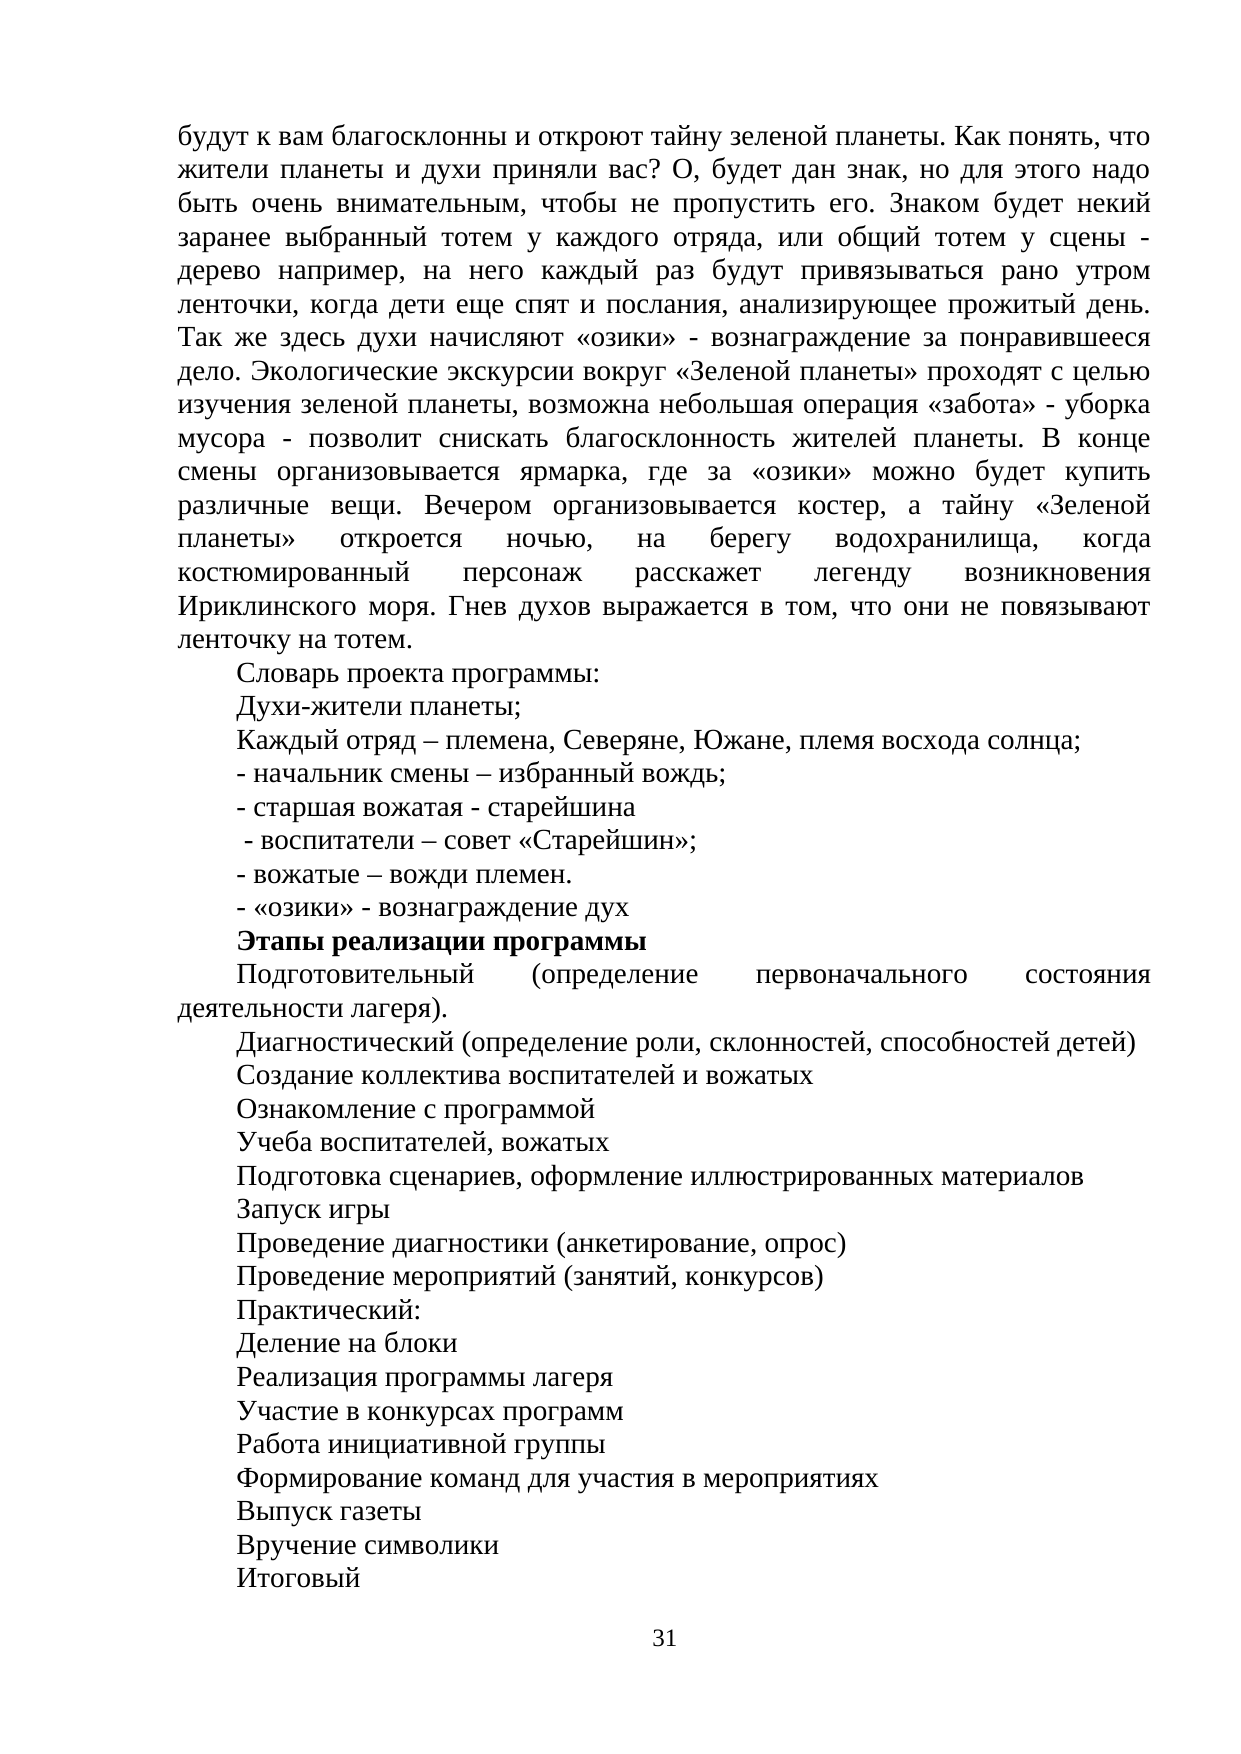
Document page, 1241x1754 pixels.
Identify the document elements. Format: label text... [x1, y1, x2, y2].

text Работа инициативной группы [177, 1426, 1152, 1460]
text Проведение мероприятий (занятий, конкурсов) [177, 1258, 1152, 1292]
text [177, 118, 1152, 655]
text Практический: [177, 1292, 1152, 1326]
text - старшая вожатая - старейшина [177, 789, 1152, 822]
text Этапы реализации программы [177, 923, 1152, 957]
text Запуск игры [177, 1191, 1152, 1225]
text Реализация программы лагеря [177, 1359, 1152, 1393]
text Деление на блоки [177, 1326, 1152, 1359]
text Создание коллектива воспитателей и вожатых [177, 1057, 1152, 1091]
text Формирование команд для участия в мероприятиях [177, 1460, 1152, 1493]
text Выпуск газеты [177, 1493, 1152, 1527]
text Участие в конкурсах программ [177, 1393, 1152, 1426]
text Ознакомление с программой [177, 1091, 1152, 1124]
text Подготовительный (определение первоначального состояния деятельности лагеря). [177, 957, 1152, 1024]
text Каждый отряд – племена, Северяне, Южане, племя восхода солнца; [177, 722, 1152, 755]
text Подготовка сценариев, оформление иллюстрированных материалов [177, 1158, 1152, 1191]
text - воспитатели – совет «Старейшин»; [177, 822, 1152, 856]
text Учеба воспитателей, вожатых [177, 1124, 1152, 1158]
text Итоговый [177, 1560, 1152, 1594]
text - начальник смены – избранный вождь; [177, 755, 1152, 789]
text - вожатые – вожди племен. [177, 856, 1152, 889]
text Проведение диагностики (анкетирование, опрос) [177, 1225, 1152, 1258]
text - «озики» - вознаграждение дух [177, 889, 1152, 923]
text Вручение символики [177, 1527, 1152, 1560]
text Диагностический (определение роли, склонностей, способностей детей) [177, 1024, 1152, 1057]
text Духи-жители планеты; [177, 688, 1152, 722]
text Словарь проекта программы: [177, 655, 1152, 688]
